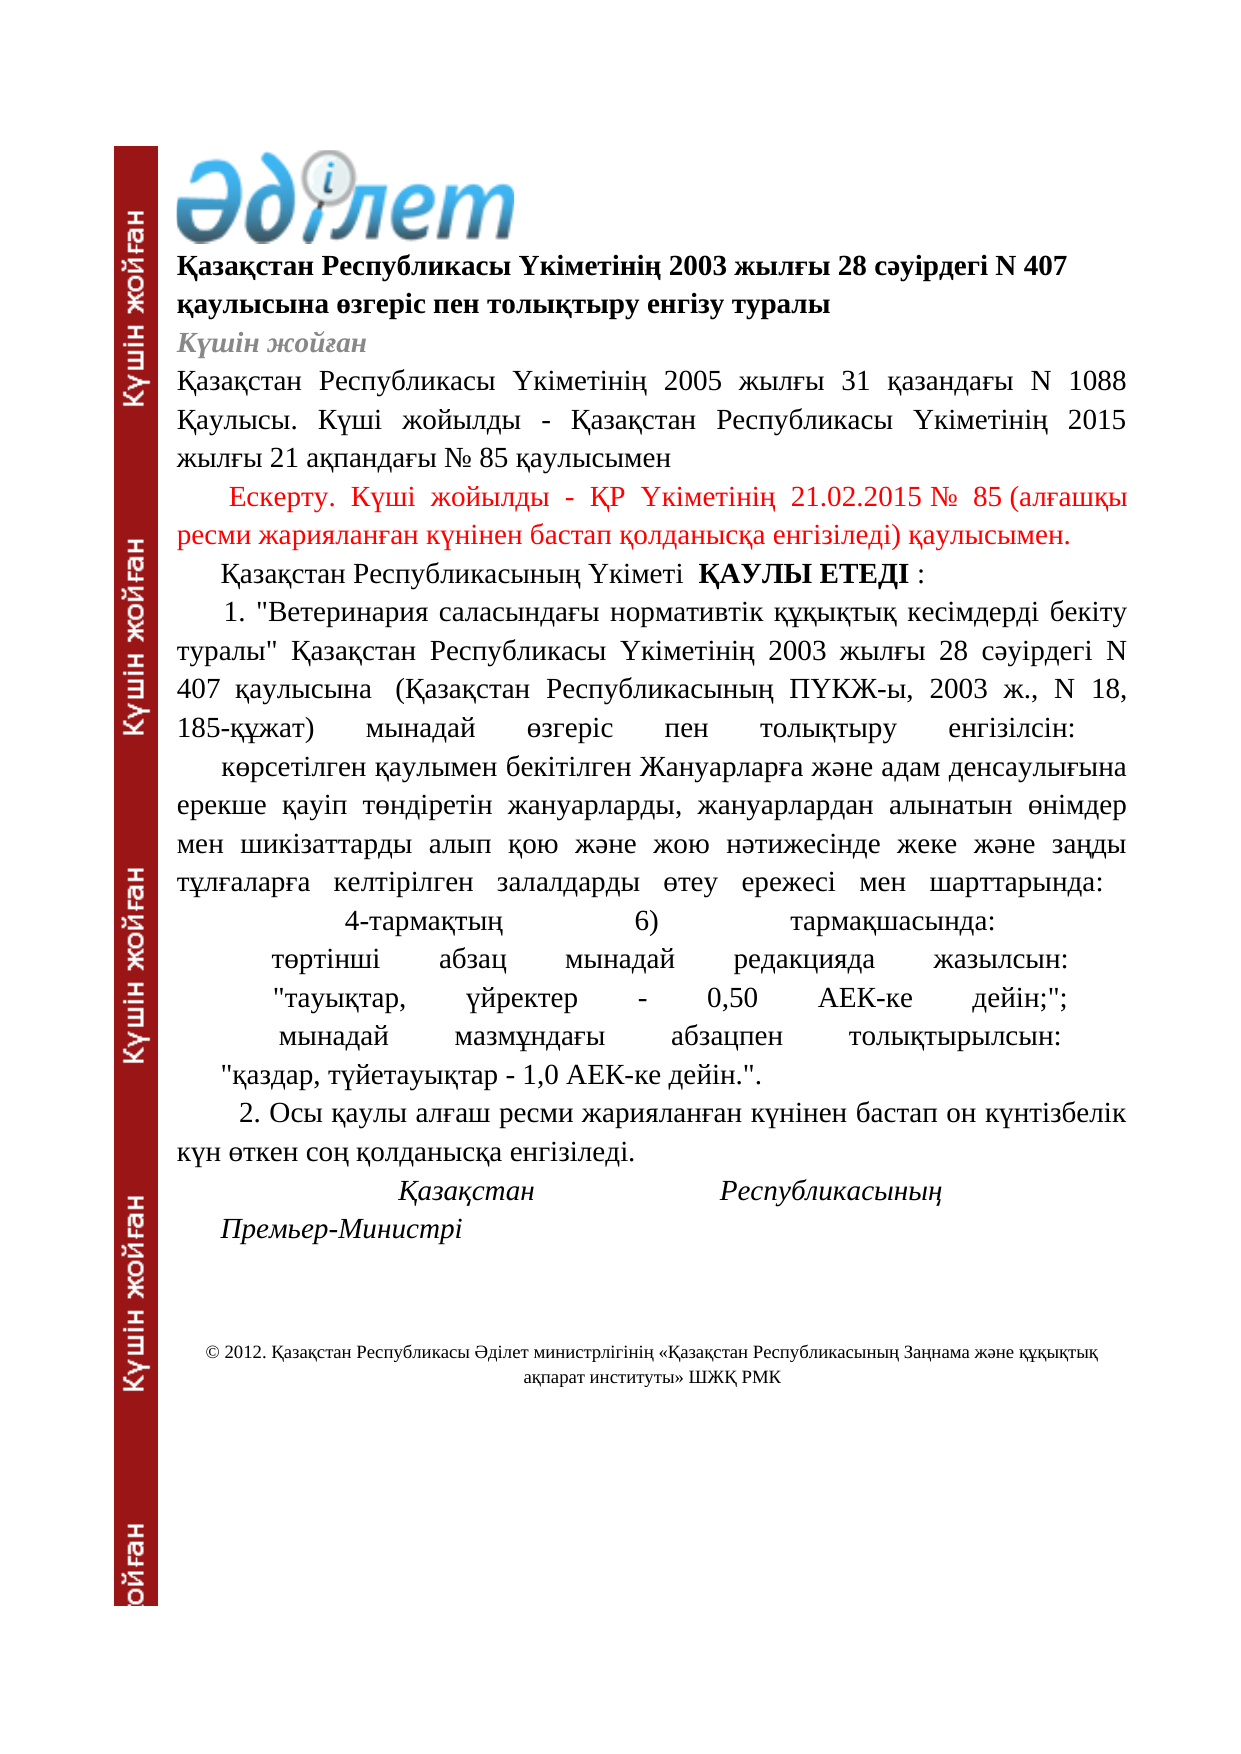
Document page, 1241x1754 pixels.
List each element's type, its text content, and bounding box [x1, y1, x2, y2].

picture [114, 474, 158, 479]
text Қазақстан Республикасы Yкiметiнiң 2003 жылғы 28 сәуiрдегi N 407 қаулысына өзгерiс пен толықтыру енгiзу туралы [112, 248, 1128, 320]
picture [114, 146, 158, 248]
text Қазақстан Pecпубликасының Премьер-Министрі [112, 1173, 1128, 1245]
picture [114, 358, 158, 363]
picture [114, 1091, 158, 1096]
picture [114, 589, 158, 594]
text Қазақстан Республикасының Үкiметi ҚАУЛЫ ЕТЕДI : [112, 556, 1128, 589]
text 1. "Ветеринария саласындағы нормативтiк құқықтық кесiмдердi бекiту туралы" Қазақстан Республикасы Үкiметiнің 2003 жылғы 28 сәуiрдегi N 407 қаулысына (Қазақстан Республикасының ПҮКЖ-ы, 2003 ж., N 18, 185-құжат) мынадай өзгерiс пен толықтыру енгiзiлсiн: көрсетiлген қаулымен бекiтiлген Жануарларға және адам денсаулығына ерекше қауiп төндiретiн жануарларды, жануарлардан алынатын өнiмдер мен шикiзаттарды алып қою және жою нәтижесiнде жеке және заңды тұлғаларға келтiрiлген залалдарды өтеу ережесi мен шарттарында: 4-тармақтың 6) тармақшасында: төртiншi абзац мынадай редакцияда жазылсын: "тауықтар, үйректер - 0,50 АЕК-ке дейiн;"; мынадай мазмұндағы абзацпен толықтырылсын: "қаздар, түйетауықтар - 1,0 АЕК-ке дейiн.". [112, 594, 1128, 1091]
text Күшін жойған [112, 325, 1128, 358]
picture [176, 150, 515, 244]
picture [114, 551, 158, 556]
text © 2012. Қазақстан Республикасы Әділет министрлігінің «Қазақстан Республикасының Заңнама және құқықтық ақпарат институты» ШЖҚ РМК [112, 1341, 1128, 1388]
picture [114, 1168, 158, 1173]
picture [114, 1245, 158, 1341]
picture [114, 1388, 158, 1606]
picture [114, 320, 158, 325]
text Қазақстан Республикасы Yкiметiнiң 2005 жылғы 31 қазандағы N 1088 Қаулысы. Күші жойылды - Қазақстан Республикасы Үкіметінің 2015 жылғы 21 ақпандағы № 85 қаулысымен [112, 363, 1128, 474]
text Ескерту. Күші жойылды - ҚР Үкіметінің 21.02.2015 № 85 (алғашқы ресми жарияланған күнінен бастап қолданысқа енгізіледі) қаулысымен. [112, 479, 1128, 551]
text 2. Осы қаулы алғаш ресми жарияланған күнiнен бастап он күнтiзбелiк күн өткен соң қолданысқа енгізіледі. [112, 1096, 1128, 1168]
